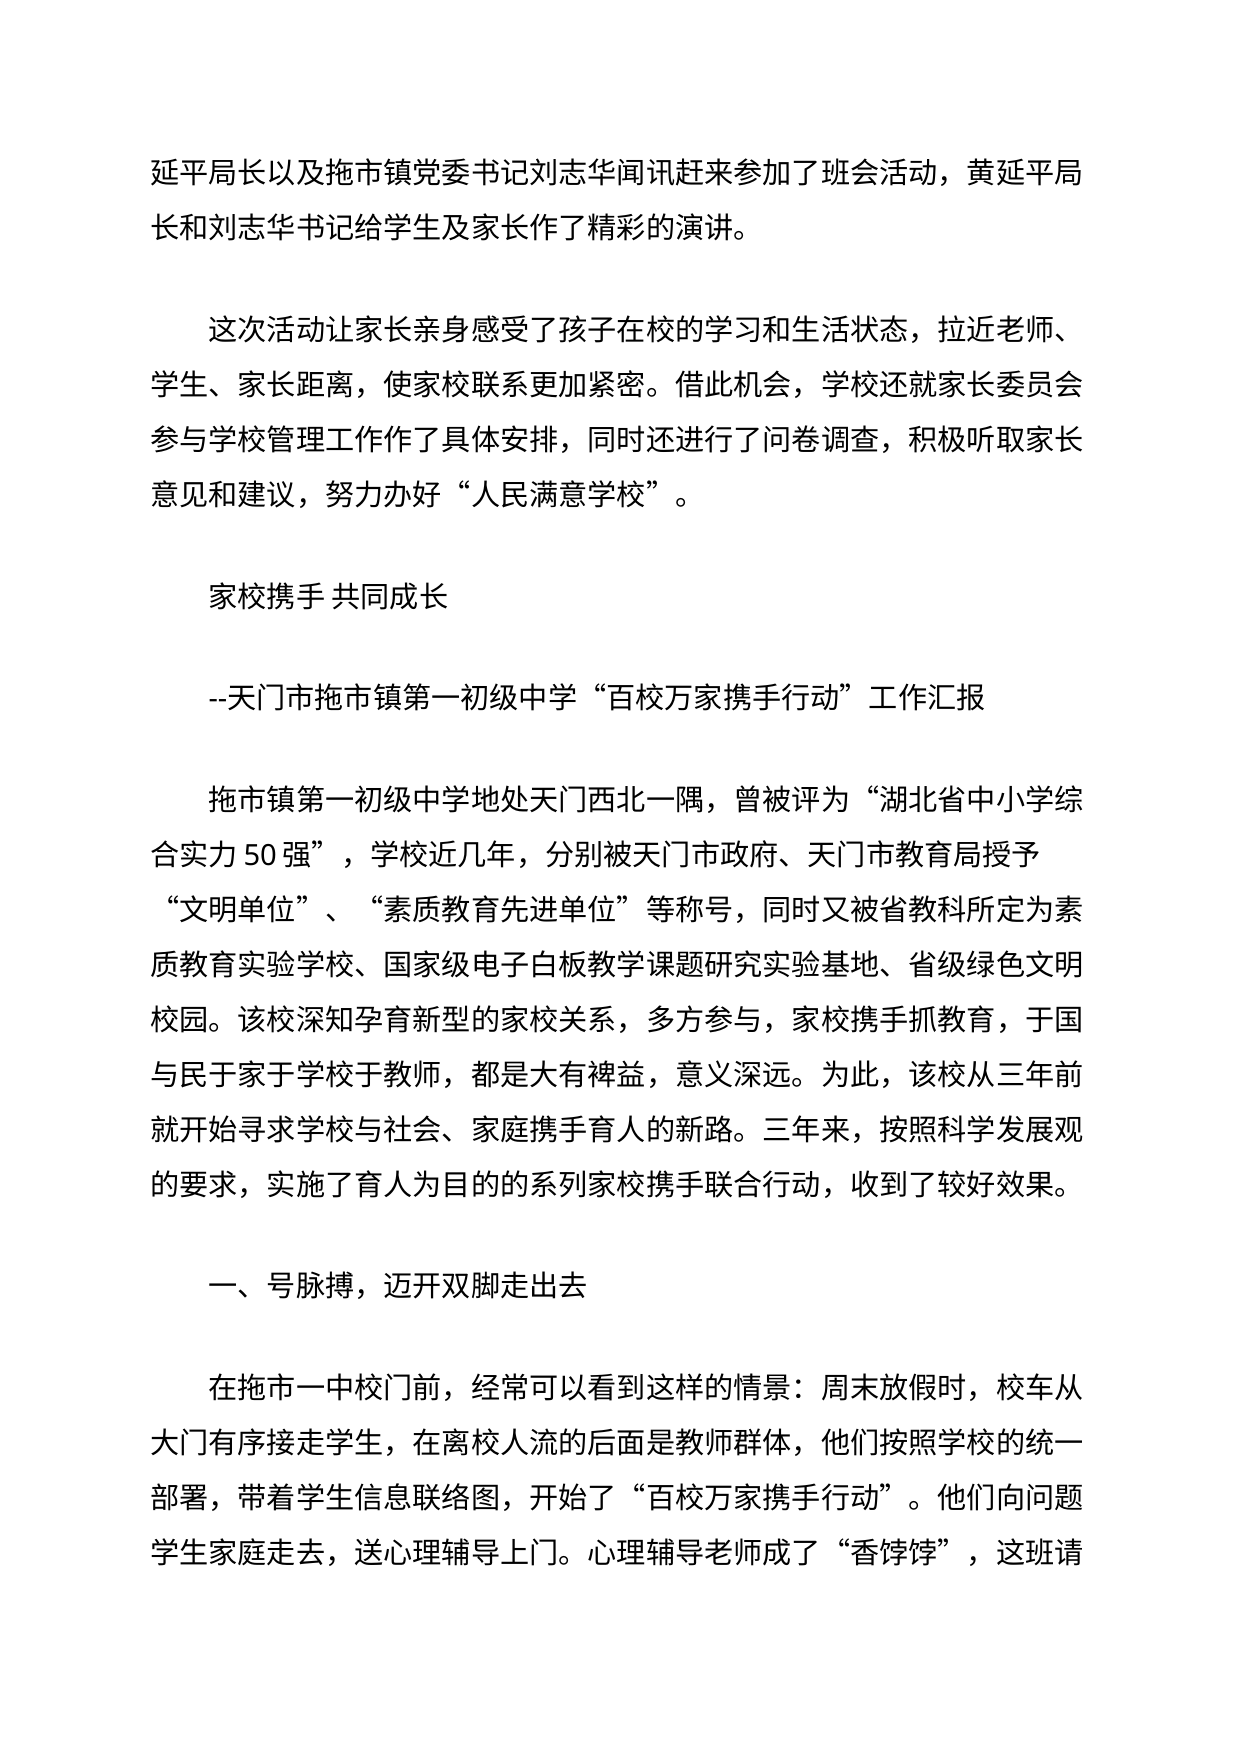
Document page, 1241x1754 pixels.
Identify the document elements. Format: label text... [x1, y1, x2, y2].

text 这次活动让家长亲身感受了孩子在校的学习和生活状态，拉近老师、学生、家长距离，使家校联系更加紧密。借此机会，学校还就家长委员会参与学校管理工作作了具体安排，同时还进行了问卷调查，积极听取家长意见和建议，努力办好“人民满意学校”。 [150, 307, 1090, 514]
text --天门市拖市镇第一初级中学“百校万家携手行动”工作汇报 [150, 675, 1090, 717]
text 家校携手 共同成长 [150, 573, 1090, 615]
text 一、号脉搏，迈开双脚走出去 [150, 1263, 1090, 1305]
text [150, 150, 1090, 247]
text 拖市镇第一初级中学地处天门西北一隅，曾被评为“湖北省中小学综合实力50强”，学校近几年，分别被天门市政府、天门市教育局授予“文明单位”、“素质教育先进单位”等称号，同时又被省教科所定为素质教育实验学校、国家级电子白板教学课题研究实验基地、省级绿色文明校园。该校深知孕育新型的家校关系，多方参与，家校携手抓教育，于国与民于家于学校于教师，都是大有裨益，意义深远。为此，该校从三年前就开始寻求学校与社会、家庭携手育人的新路。三年来，按照科学发展观的要求，实施了育人为目的的系列家校携手联合行动，收到了较好效果。 [150, 777, 1090, 1203]
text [150, 1365, 1090, 1572]
